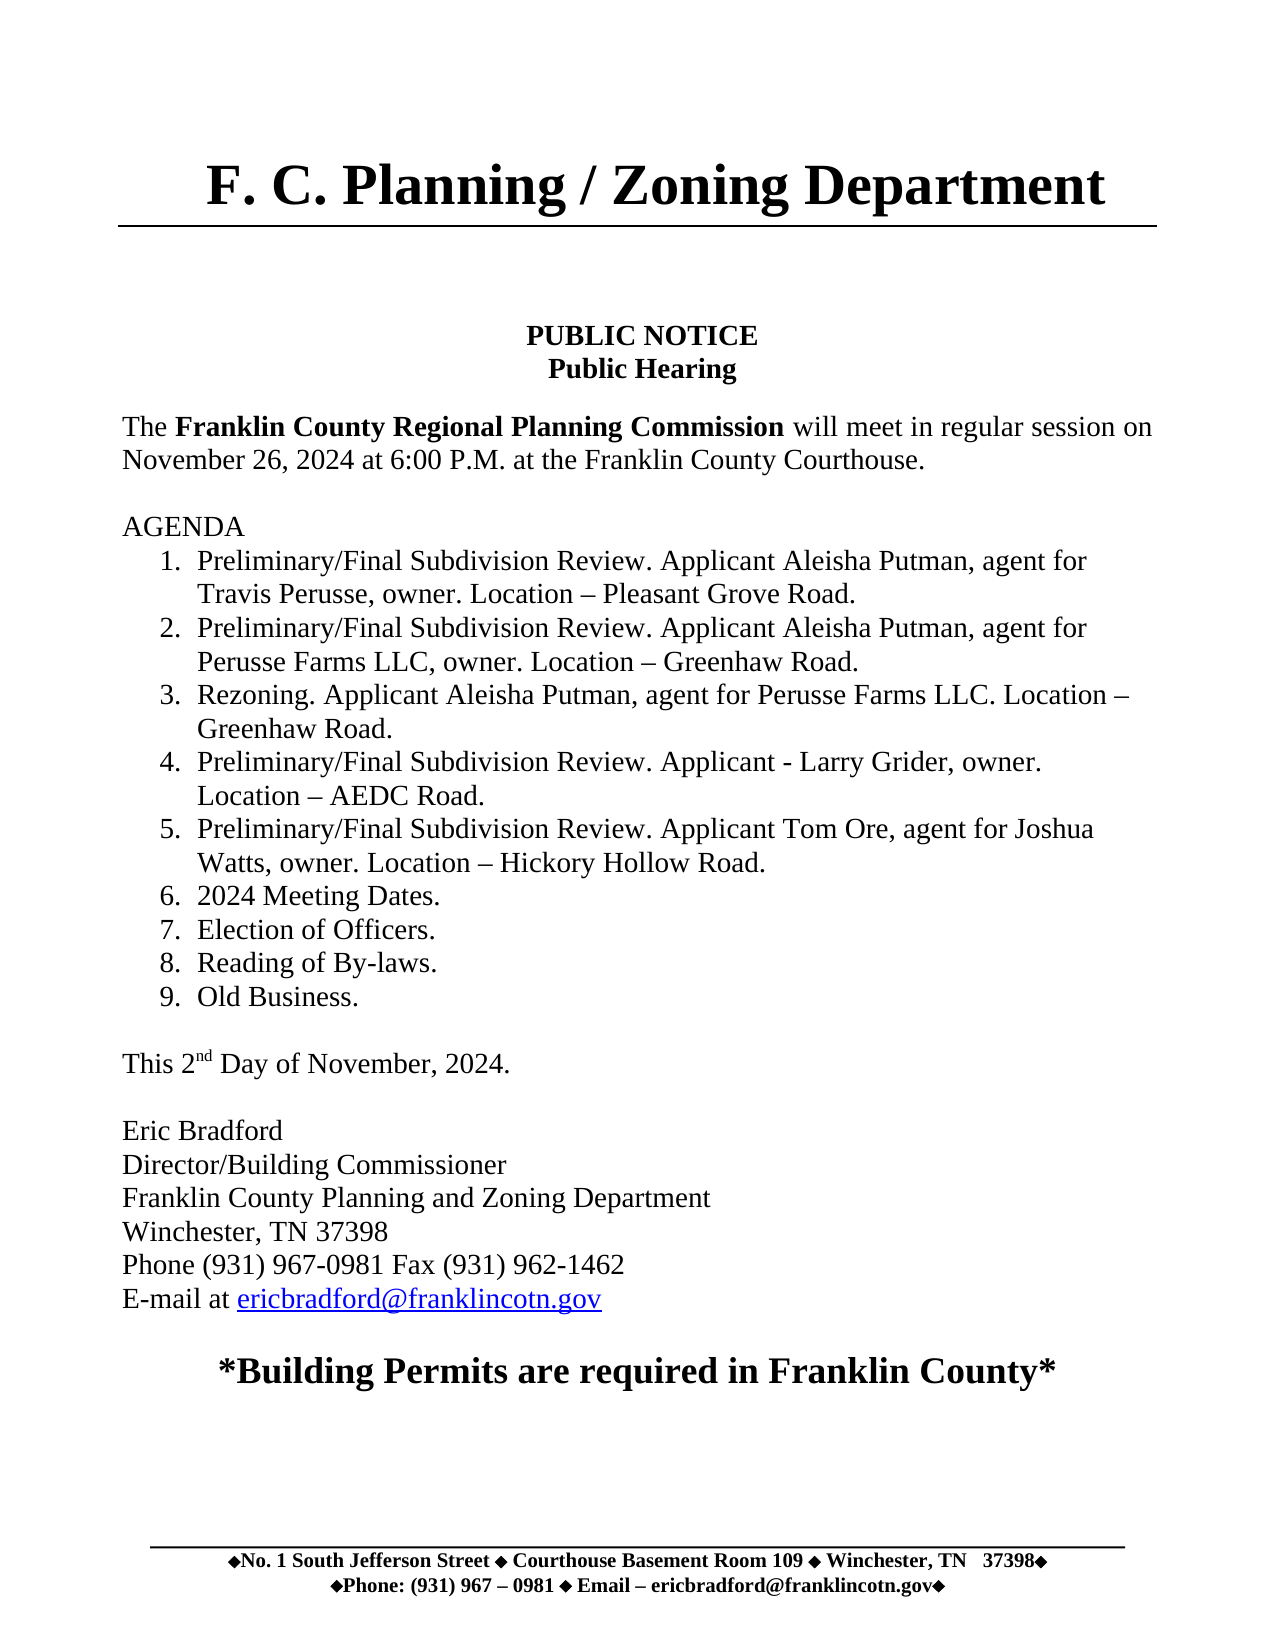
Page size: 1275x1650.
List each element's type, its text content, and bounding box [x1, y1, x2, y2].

text Phone (931) 967-0981 Fax (931) 962-1462 [122, 1247, 1153, 1281]
list Preliminary/Final Subdivision Review. Applicant Aleisha Putman, agent for Travis Perusse, owner. Location – Pleasant Grove Road. [159, 543, 1153, 610]
text Eric Bradford [122, 1113, 1153, 1147]
table_header F. C. Planning / Zoning Department [118, 150, 1157, 225]
text Winchester, TN 37398 [122, 1214, 1153, 1247]
list Election of Officers. [159, 912, 1153, 946]
text AGENDA [122, 509, 1153, 543]
list Preliminary/Final Subdivision Review. Applicant Aleisha Putman, agent for Perusse Farms LLC, owner. Location – Greenhaw Road. [159, 610, 1153, 677]
text The Franklin County Regional Planning Commission will meet in regular session on November 26, 2024 at 6:00 P.M. at the Franklin County Courthouse. [122, 409, 1153, 476]
text *Building Permits are required in Franklin County* [122, 1348, 1153, 1391]
list Reading of By-laws. [159, 946, 1153, 979]
list Old Business. [159, 979, 1153, 1013]
list 2024 Meeting Dates. [159, 878, 1153, 912]
text Public Hearing [122, 351, 1162, 385]
text E-mail at ericbradford@franklincotn.gov [122, 1281, 1153, 1314]
text Director/Building Commissioner [122, 1147, 1153, 1180]
list Rezoning. Applicant Aleisha Putman, agent for Perusse Farms LLC. Location – Greenhaw Road. [159, 677, 1153, 744]
text PUBLIC NOTICE [122, 318, 1162, 351]
text This 2nd Day of November, 2024. [122, 1046, 1153, 1080]
list Preliminary/Final Subdivision Review. Applicant - Larry Grider, owner. Location – AEDC Road. [159, 744, 1153, 811]
text Franklin County Planning and Zoning Department [122, 1180, 1153, 1214]
list Preliminary/Final Subdivision Review. Applicant Tom Ore, agent for Joshua Watts, owner. Location – Hickory Hollow Road. [159, 811, 1153, 878]
